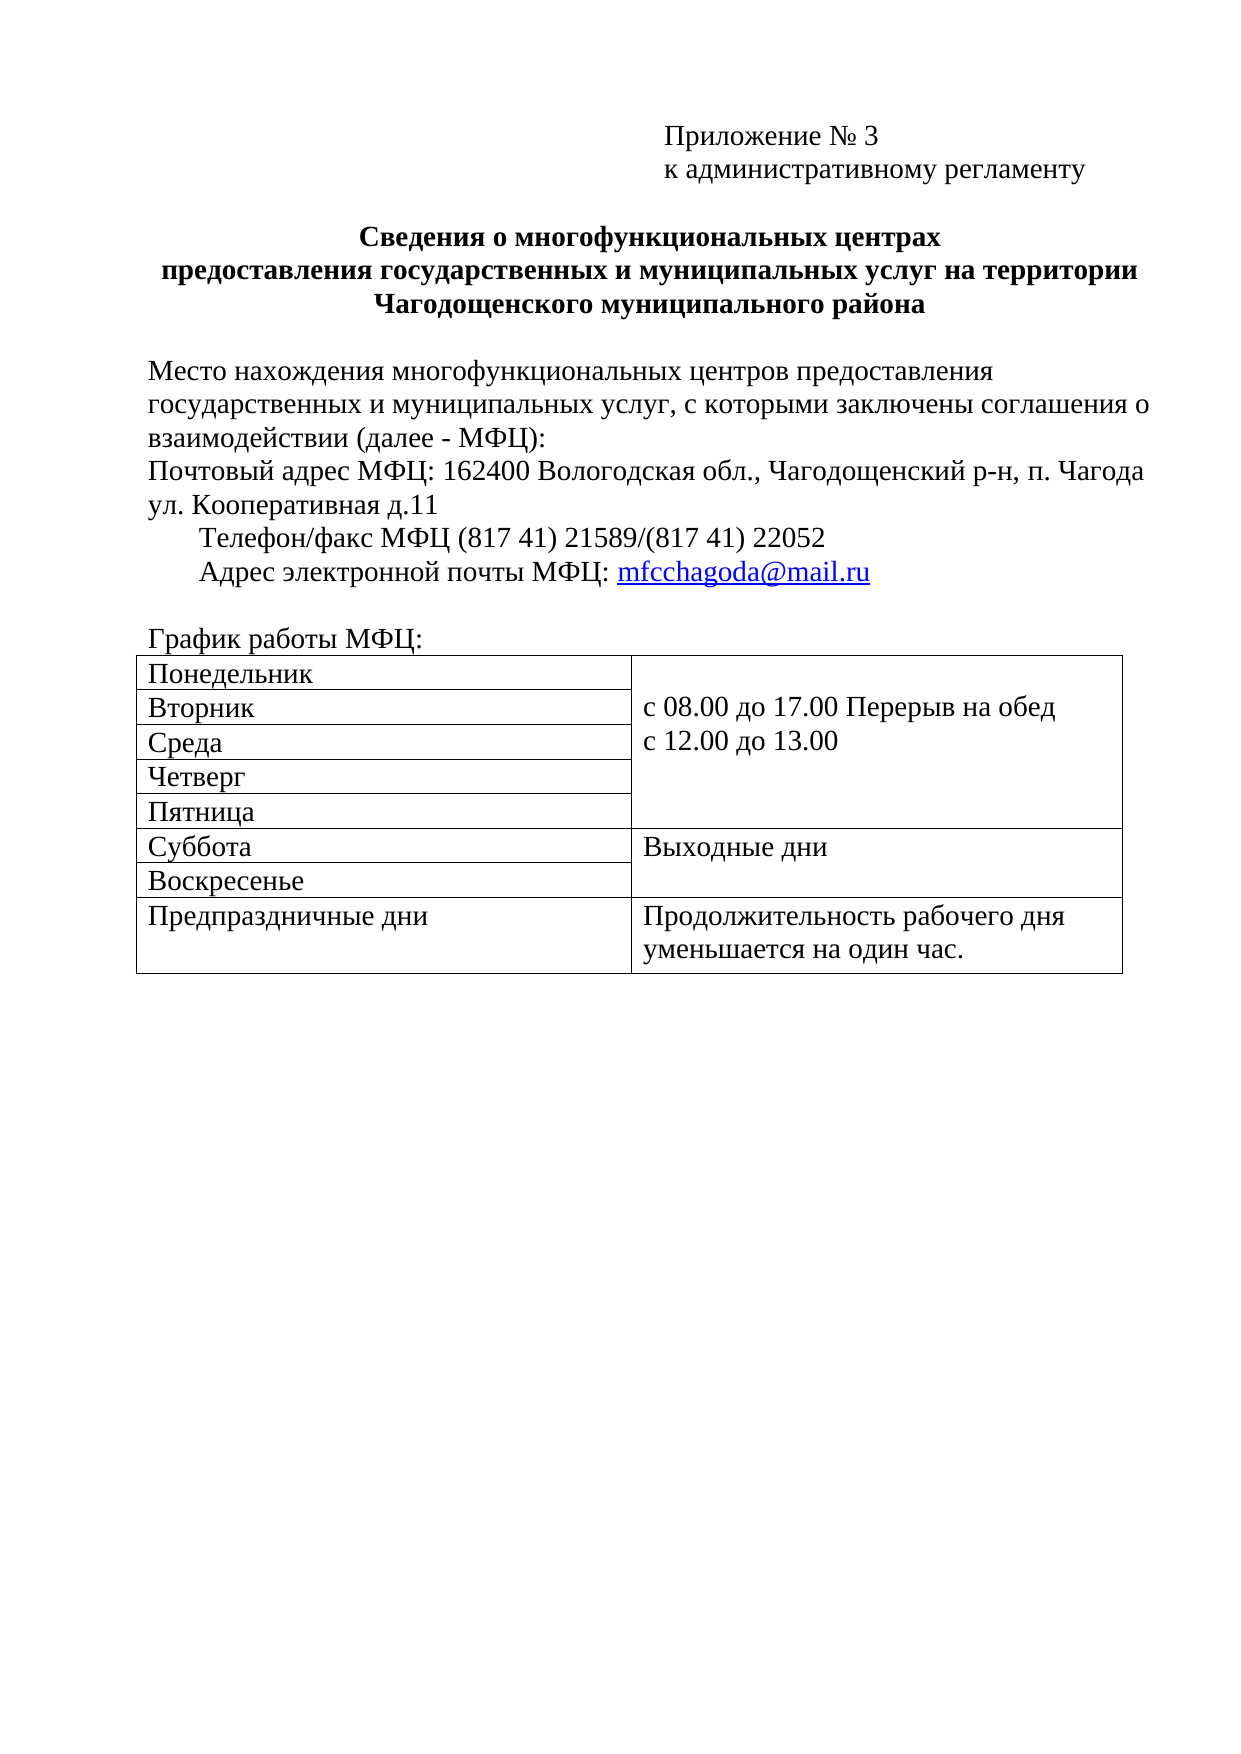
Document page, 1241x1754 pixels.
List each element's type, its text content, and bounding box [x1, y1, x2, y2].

text Почтовый адрес МФЦ: 162400 Вологодская обл., Чагодощенский р-н, п. Чагода ул. Кооперативная д.11 Телефон/факс МФЦ (817 41) 21589/(817 41) 22052 [148, 453, 1152, 554]
table_header Понедельник [137, 656, 631, 689]
text Адрес электронной почты МФЦ: mfcchagoda@mail.ru [148, 554, 1152, 588]
text Место нахождения многофункциональных центров предоставления государственных и муниципальных услуг, с которыми заключены соглашения о взаимодействии (далее - МФЦ): [148, 353, 1152, 453]
table_cell Пятница [137, 794, 631, 828]
table_cell Предпраздничные дни [137, 898, 631, 973]
table_cell Продолжительность рабочего дня уменьшается на один час. [632, 898, 1122, 973]
table_cell Суббота [137, 829, 631, 862]
text Сведения о многофункциональных центрах [148, 219, 1152, 252]
table_cell Четверг [137, 760, 631, 793]
table_cell Среда [137, 725, 631, 758]
table_header с 08.00 до 17.00 Перерыв на обед с 12.00 до 13.00 [632, 656, 1122, 828]
table_cell Воскресенье [137, 863, 631, 897]
table_cell Выходные дни [632, 829, 1122, 897]
text График работы МФЦ: [148, 621, 1152, 655]
text Приложение № 3 [590, 118, 1152, 152]
text к административному регламенту [590, 152, 1152, 185]
table_cell Вторник [137, 690, 631, 724]
text предоставления государственных и муниципальных услуг на территории Чагодощенского муниципального района [148, 252, 1152, 319]
